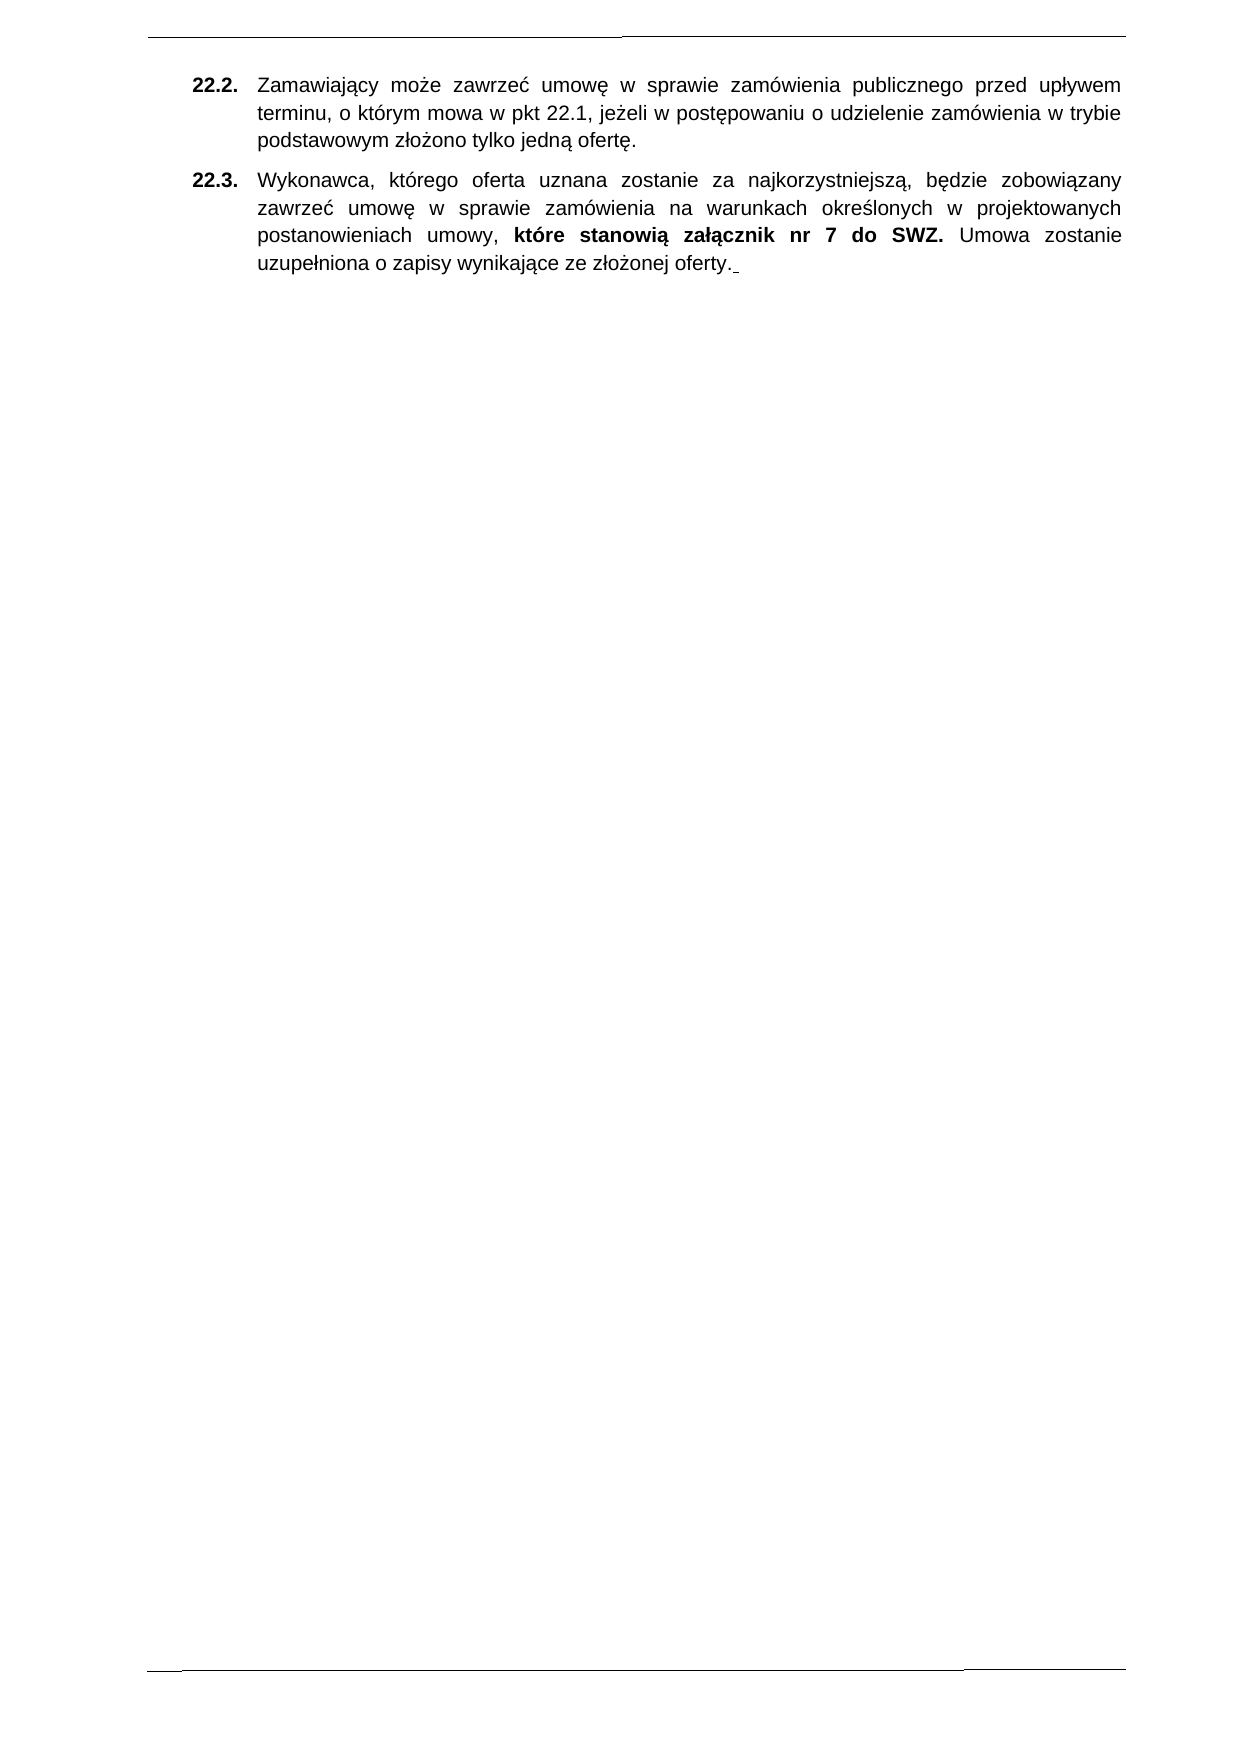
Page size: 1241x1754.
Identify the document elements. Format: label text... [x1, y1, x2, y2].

list Wykonawca, którego oferta uznana zostanie za najkorzystniejszą, będzie zobowiązany zawrzeć umowę w sprawie zamówienia na warunkach określonych w projektowanych postanowieniach umowy, które stanowią załącznik nr 7 do SWZ. Umowa zostanie uzupełniona o zapisy wynikające ze złożonej oferty. [192, 168, 1122, 274]
list Zamawiający może zawrzeć umowę w sprawie zamówienia publicznego przed upływem terminu, o którym mowa w pkt 22.1, jeżeli w postępowaniu o udzielenie zamówienia w trybie podstawowym złożono tylko jedną ofertę. [192, 73, 1122, 152]
